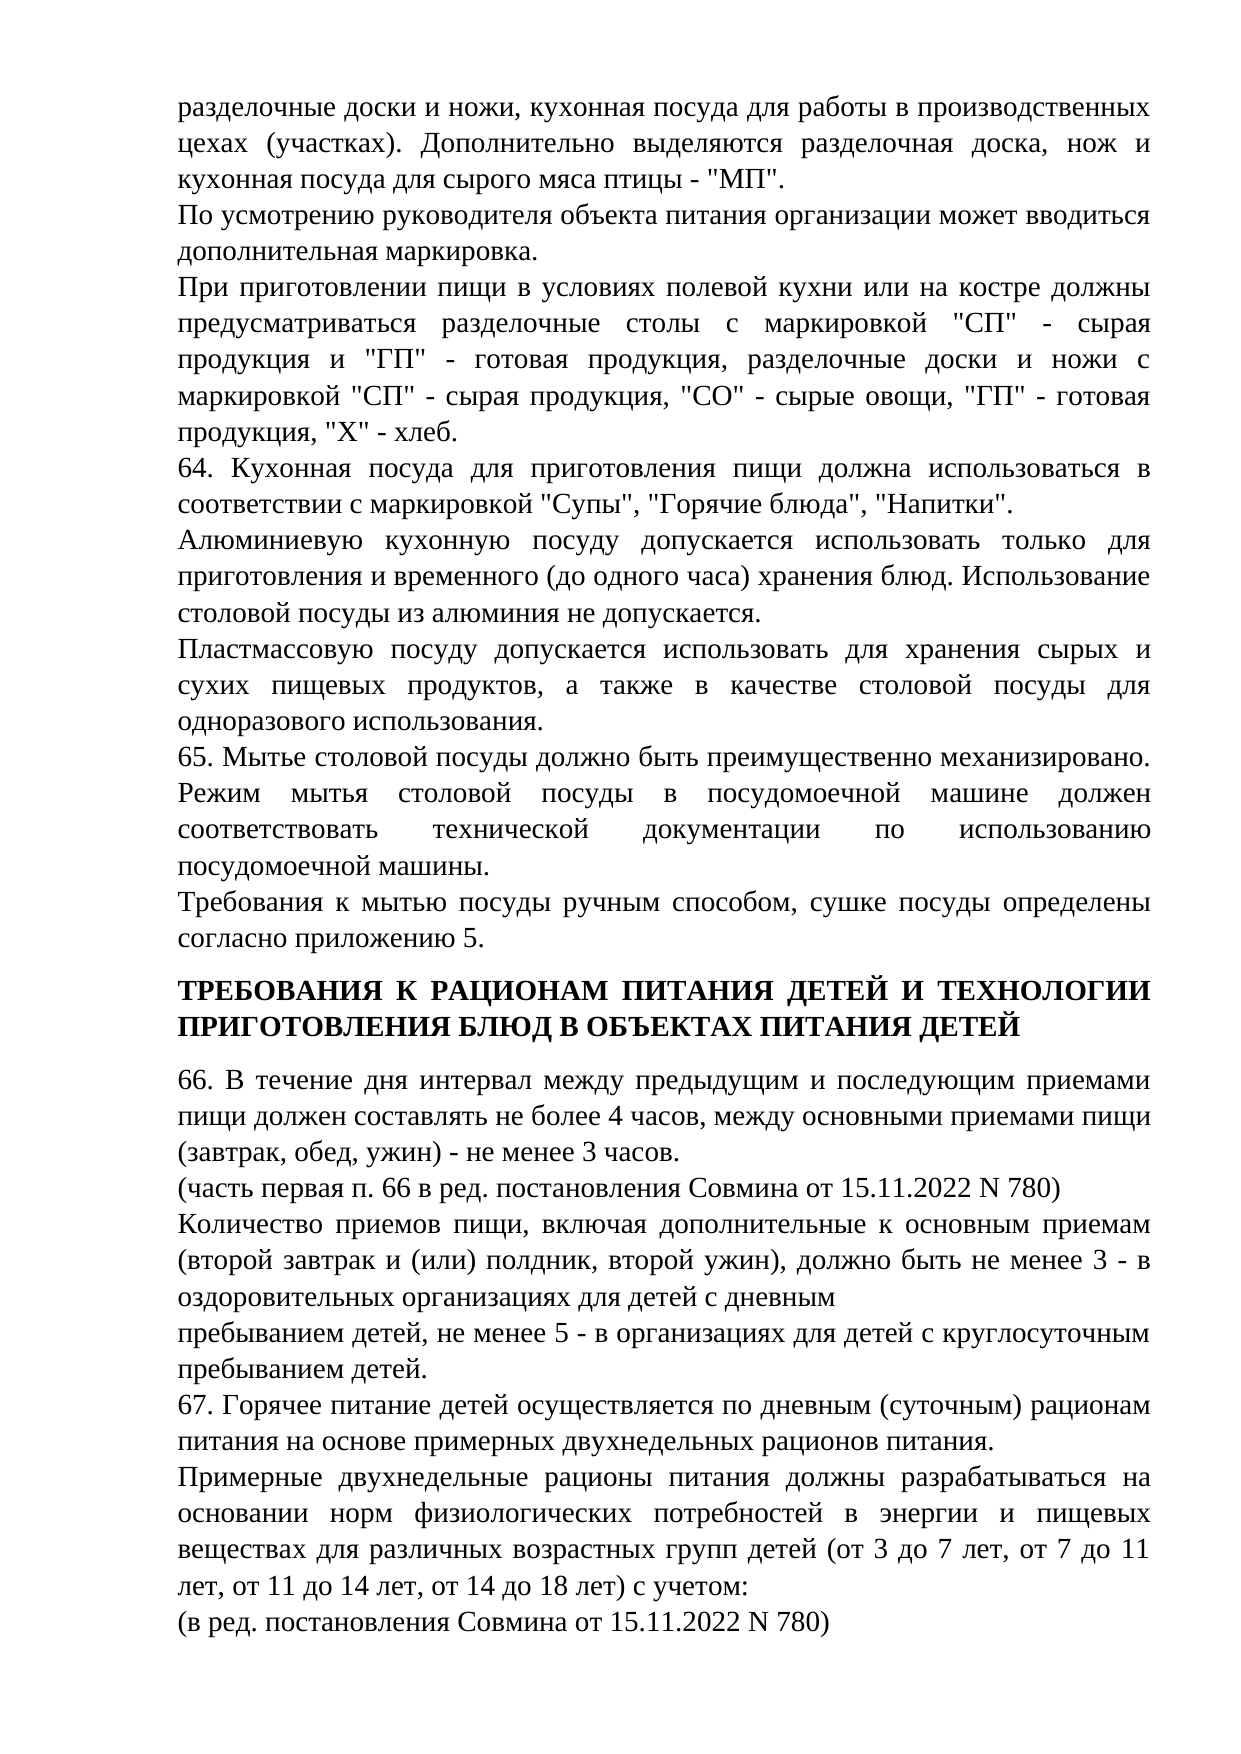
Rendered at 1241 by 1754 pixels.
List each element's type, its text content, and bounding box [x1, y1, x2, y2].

text 64. Кухонная посуда для приготовления пищи должна использоваться в соответствии с маркировкой "Супы", "Горячие блюда", "Напитки". [177, 450, 1152, 520]
text Количество приемов пищи, включая дополнительные к основным приемам (второй завтрак и (или) полдник, второй ужин), должно быть не менее 3 - в оздоровительных организациях для детей с дневным [177, 1206, 1152, 1312]
text 65. Мытье столовой посуды должно быть преимущественно механизировано. Режим мытья столовой посуды в посудомоечной машине должен соответствовать технической документации по использованию посудомоечной машины. [177, 739, 1152, 881]
text По усмотрению руководителя объекта питания организации может вводиться дополнительная маркировка. [177, 197, 1152, 267]
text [177, 89, 1152, 194]
text пребыванием детей, не менее 5 - в организациях для детей с круглосуточным пребыванием детей. [177, 1315, 1152, 1384]
text ТРЕБОВАНИЯ К РАЦИОНАМ ПИТАНИЯ ДЕТЕЙ И ТЕХНОЛОГИИ ПРИГОТОВЛЕНИЯ БЛЮД В ОБЪЕКТАХ ПИТАНИЯ ДЕТЕЙ [177, 973, 1152, 1042]
text (часть первая п. 66 в ред. постановления Совмина от 15.11.2022 N 780) [177, 1170, 1152, 1204]
text 66. В течение дня интервал между предыдущим и последующим приемами пищи должен составлять не более 4 часов, между основными приемами пищи (завтрак, обед, ужин) - не менее 3 часов. [177, 1062, 1152, 1168]
text Примерные двухнедельные рационы питания должны разрабатываться на основании норм физиологических потребностей в энергии и пищевых веществах для различных возрастных групп детей (от 3 до 7 лет, от 7 до 11 лет, от 11 до 14 лет, от 14 до 18 лет) с учетом: [177, 1459, 1152, 1601]
text Требования к мытью посуды ручным способом, сушке посуды определены согласно приложению 5. [177, 884, 1152, 953]
text 67. Горячее питание детей осуществляется по дневным (суточным) рационам питания на основе примерных двухнедельных рационов питания. [177, 1387, 1152, 1457]
text При приготовлении пищи в условиях полевой кухни или на костре должны предусматриваться разделочные столы с маркировкой "СП" - сырая продукция и "ГП" - готовая продукция, разделочные доски и ножи с маркировкой "СП" - сырая продукция, "СО" - сырые овощи, "ГП" - готовая продукция, "Х" - хлеб. [177, 269, 1152, 447]
text Алюминиевую кухонную посуду допускается использовать только для приготовления и временного (до одного часа) хранения блюд. Использование столовой посуды из алюминия не допускается. [177, 522, 1152, 628]
text (в ред. постановления Совмина от 15.11.2022 N 780) [177, 1604, 1152, 1637]
text Пластмассовую посуду допускается использовать для хранения сырых и сухих пищевых продуктов, а также в качестве столовой посуды для одноразового использования. [177, 631, 1152, 737]
